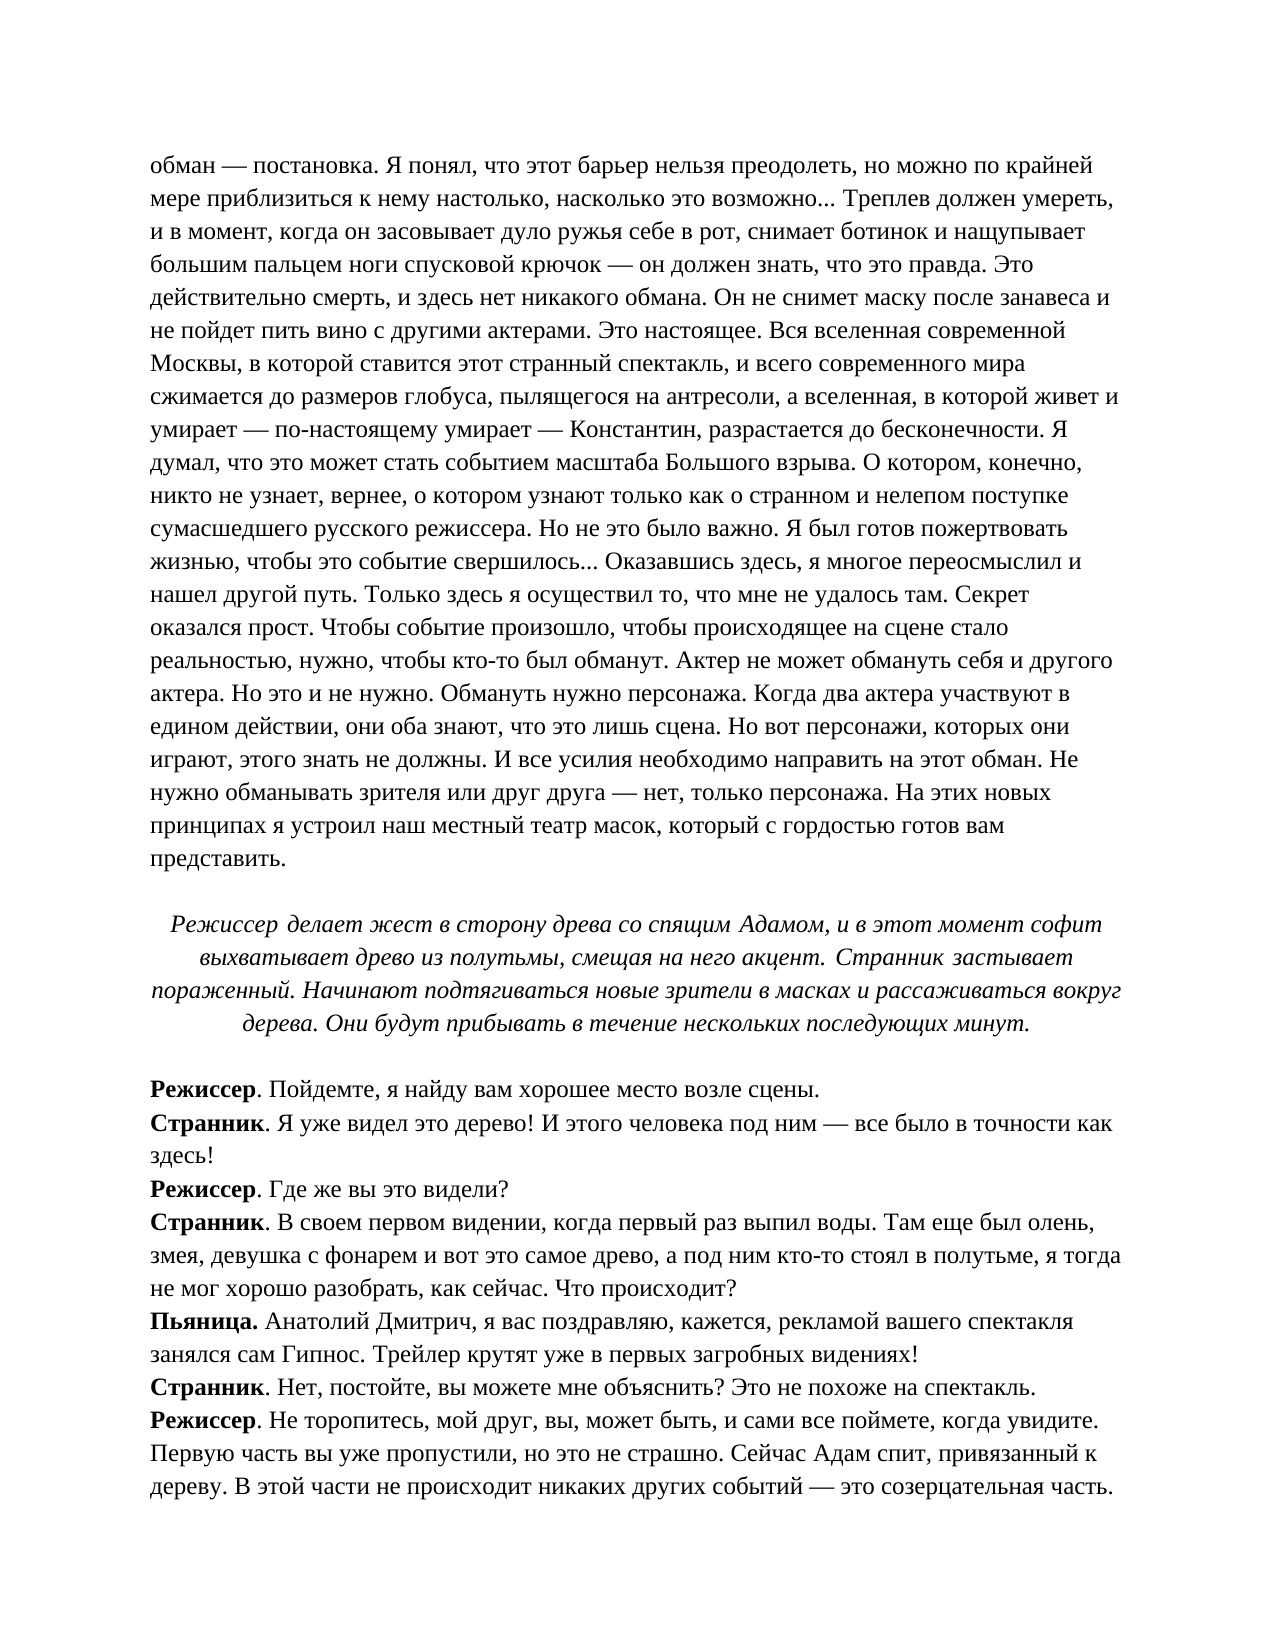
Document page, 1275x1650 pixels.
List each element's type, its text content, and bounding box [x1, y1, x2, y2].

text Режиссер делает жест в сторону древа со спящим Адамом, и в этот момент софит выхватывает древо из полутьмы, смещая на него акцент. Странник застывает пораженный. Начинают подтягиваться новые зрители в масках и рассаживаться вокруг дерева. Они будут прибывать в течение нескольких последующих минут. [150, 909, 1125, 1037]
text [150, 1042, 1125, 1499]
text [150, 150, 1125, 905]
